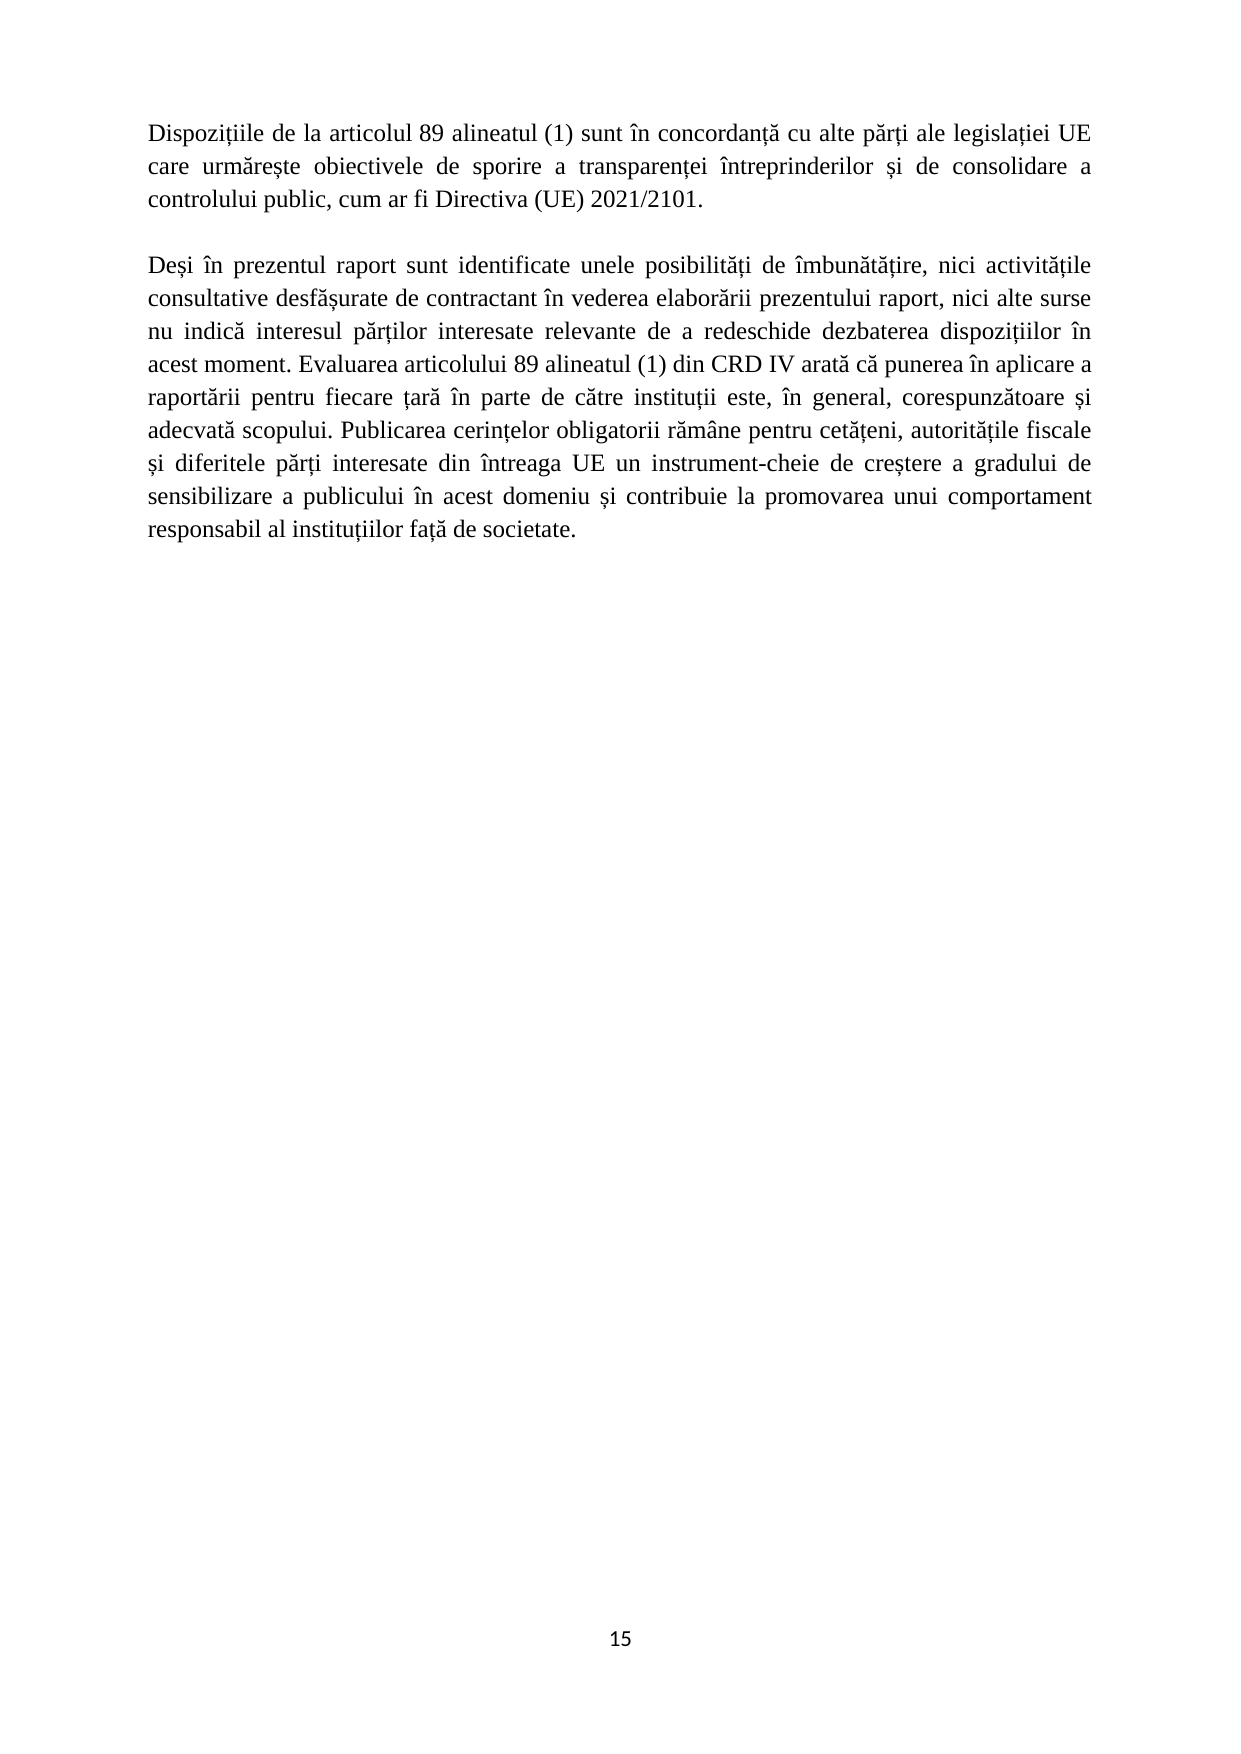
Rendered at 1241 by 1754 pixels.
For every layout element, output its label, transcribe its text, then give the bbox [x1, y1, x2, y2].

text Deși în prezentul raport sunt identificate unele posibilități de îmbunătățire, nici activitățile consultative desfășurate de contractant în vederea elaborării prezentului raport, nici alte surse nu indică interesul părților interesate relevante de a redeschide dezbaterea dispozițiilor în acest moment. Evaluarea articolului 89 alineatul (1) din CRD IV arată că punerea în aplicare a raportării pentru fiecare țară în parte de către instituții este, în general, corespunzătoare și adecvată scopului. Publicarea cerințelor obligatorii rămâne pentru cetățeni, autoritățile fiscale și diferitele părți interesate din întreaga UE un instrument-cheie de creștere a gradului de sensibilizare a publicului în acest domeniu și contribuie la promovarea unui comportament responsabil al instituțiilor față de societate. [148, 250, 1093, 543]
text Dispozițiile de la articolul 89 alineatul (1) sunt în concordanță cu alte părți ale legislației UE care urmărește obiectivele de sporire a transparenței întreprinderilor și de consolidare a controlului public, cum ar fi Directiva (UE) 2021/2101. [148, 118, 1093, 213]
